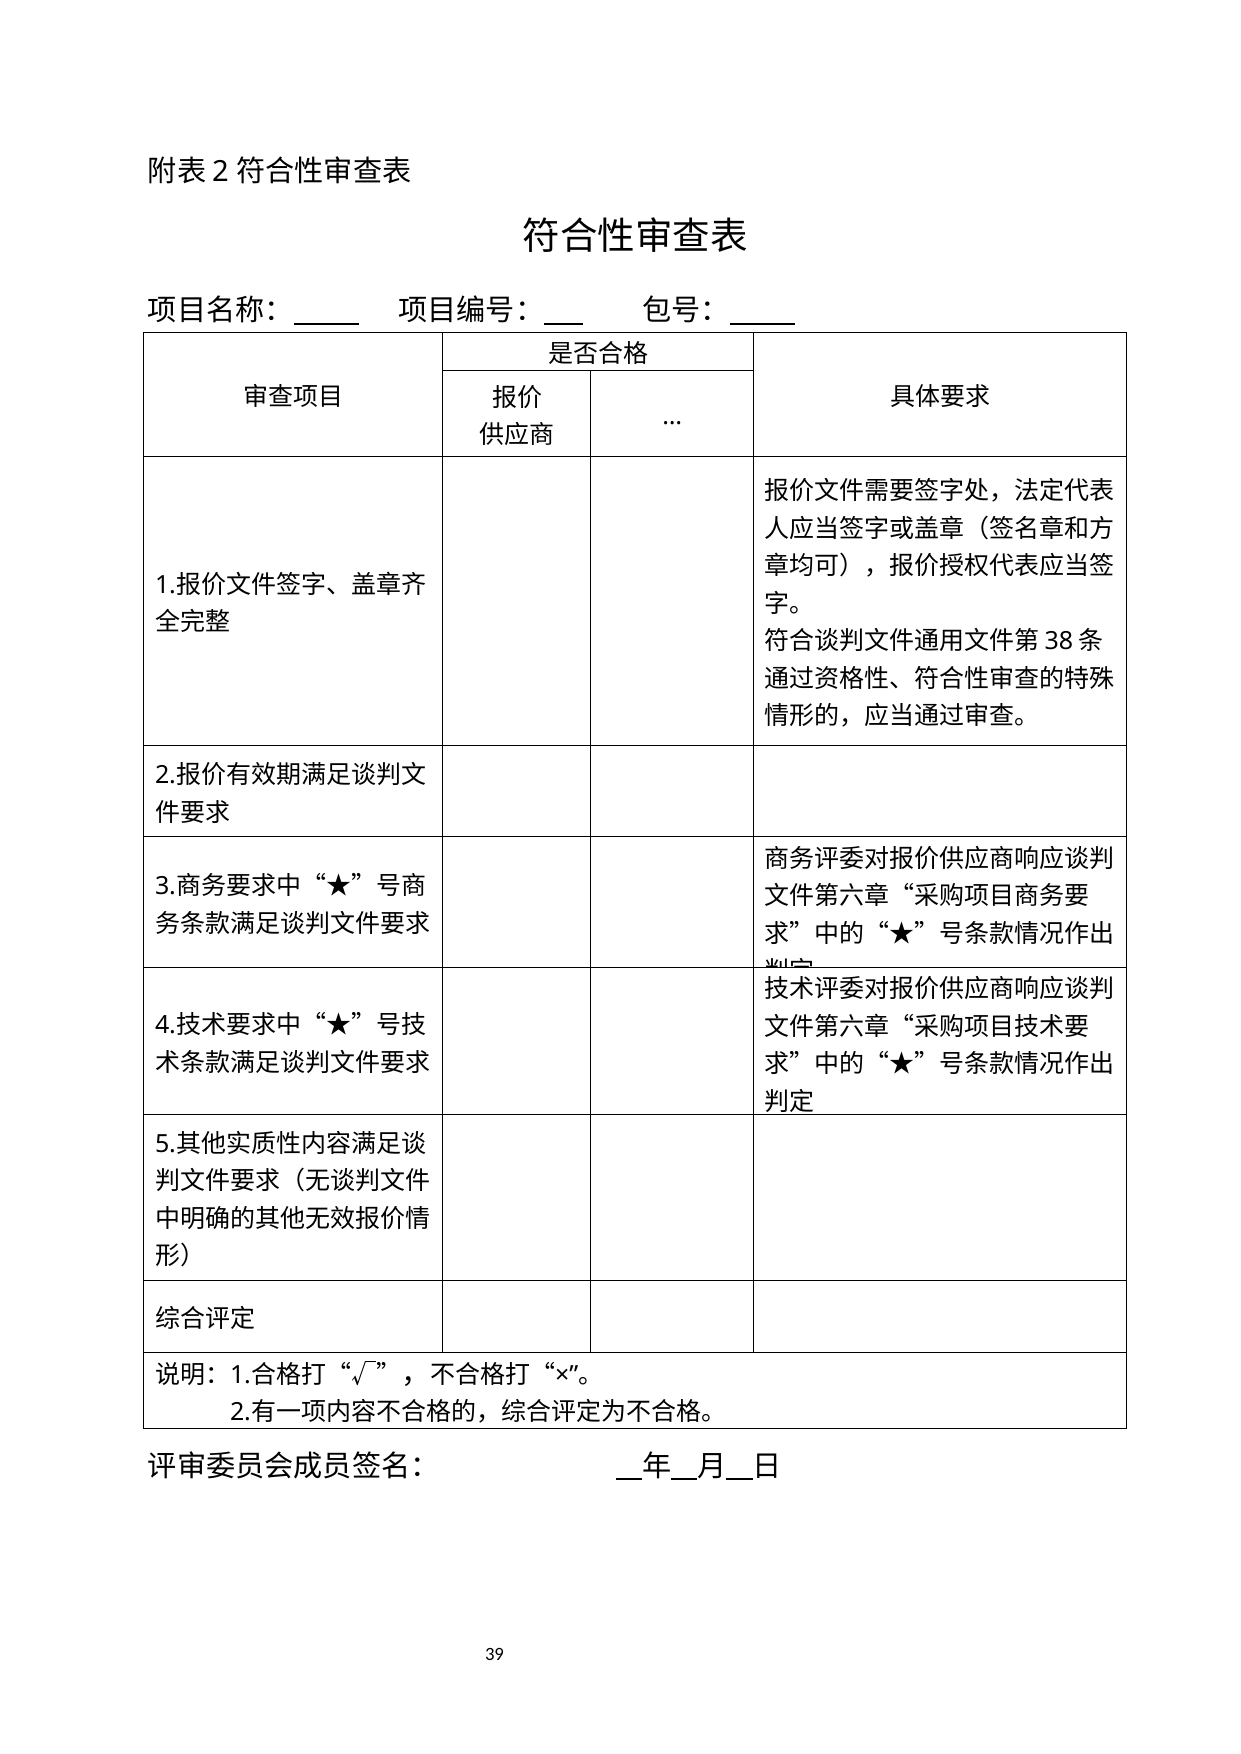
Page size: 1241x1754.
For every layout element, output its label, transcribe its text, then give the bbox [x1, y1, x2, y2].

table_cell [591, 746, 753, 836]
table_cell 3.商务要求中“★”号商务条款满足谈判文件要求 [144, 837, 442, 967]
table_cell 综合评定 [144, 1281, 442, 1352]
table_cell [754, 1115, 1126, 1279]
table_cell [591, 837, 753, 967]
table_header 是否合格 [443, 333, 753, 370]
table_cell [443, 457, 590, 745]
table_cell [443, 968, 590, 1114]
table_cell [443, 1281, 590, 1352]
table_cell [591, 457, 753, 745]
table_cell 4.技术要求中“★”号技术条款满足谈判文件要求 [144, 968, 442, 1114]
table_cell 2.报价有效期满足谈判文件要求 [144, 746, 442, 836]
table_cell 技术评委对报价供应商响应谈判文件第六章“采购项目技术要求”中的“★”号条款情况作出判定 [754, 968, 1126, 1114]
table_cell [443, 837, 590, 967]
table_cell 报价文件需要签字处，法定代表人应当签字或盖章（签名章和方章均可），报价授权代表应当签字。 符合谈判文件通用文件第38条通过资格性、符合性审查的特殊情形的，应当通过审查。 [754, 457, 1126, 745]
table_cell [754, 1281, 1126, 1352]
table_cell [591, 968, 753, 1114]
table_cell [754, 746, 1126, 836]
table_cell 5.其他实质性内容满足谈判文件要求（无谈判文件中明确的其他无效报价情形） [144, 1115, 442, 1279]
text 符合性审查表 [148, 203, 1122, 261]
table_cell [591, 1281, 753, 1352]
table_header 具体要求 [754, 333, 1126, 456]
table_cell [443, 746, 590, 836]
table_cell 说明：1.合格打“√”，不合格打“×”。 2.有一项内容不合格的，综合评定为不合格。 [144, 1353, 1126, 1428]
table_cell 商务评委对报价供应商响应谈判文件第六章“采购项目商务要求”中的“★”号条款情况作出判定 [754, 837, 1126, 967]
table_cell … [591, 371, 753, 456]
table_cell 1.报价文件签字、盖章齐全完整 [144, 457, 442, 745]
table_cell [443, 1115, 590, 1279]
table_cell 报价 供应商 [443, 371, 590, 456]
table_header 审查项目 [144, 333, 442, 456]
text 附表2 符合性审查表 [148, 148, 1122, 190]
text 评审委员会成员签名： 年 月 日 [148, 1429, 1122, 1488]
table_cell [591, 1115, 753, 1279]
text 项目名称： 项目编号： 包号： [148, 273, 1122, 332]
